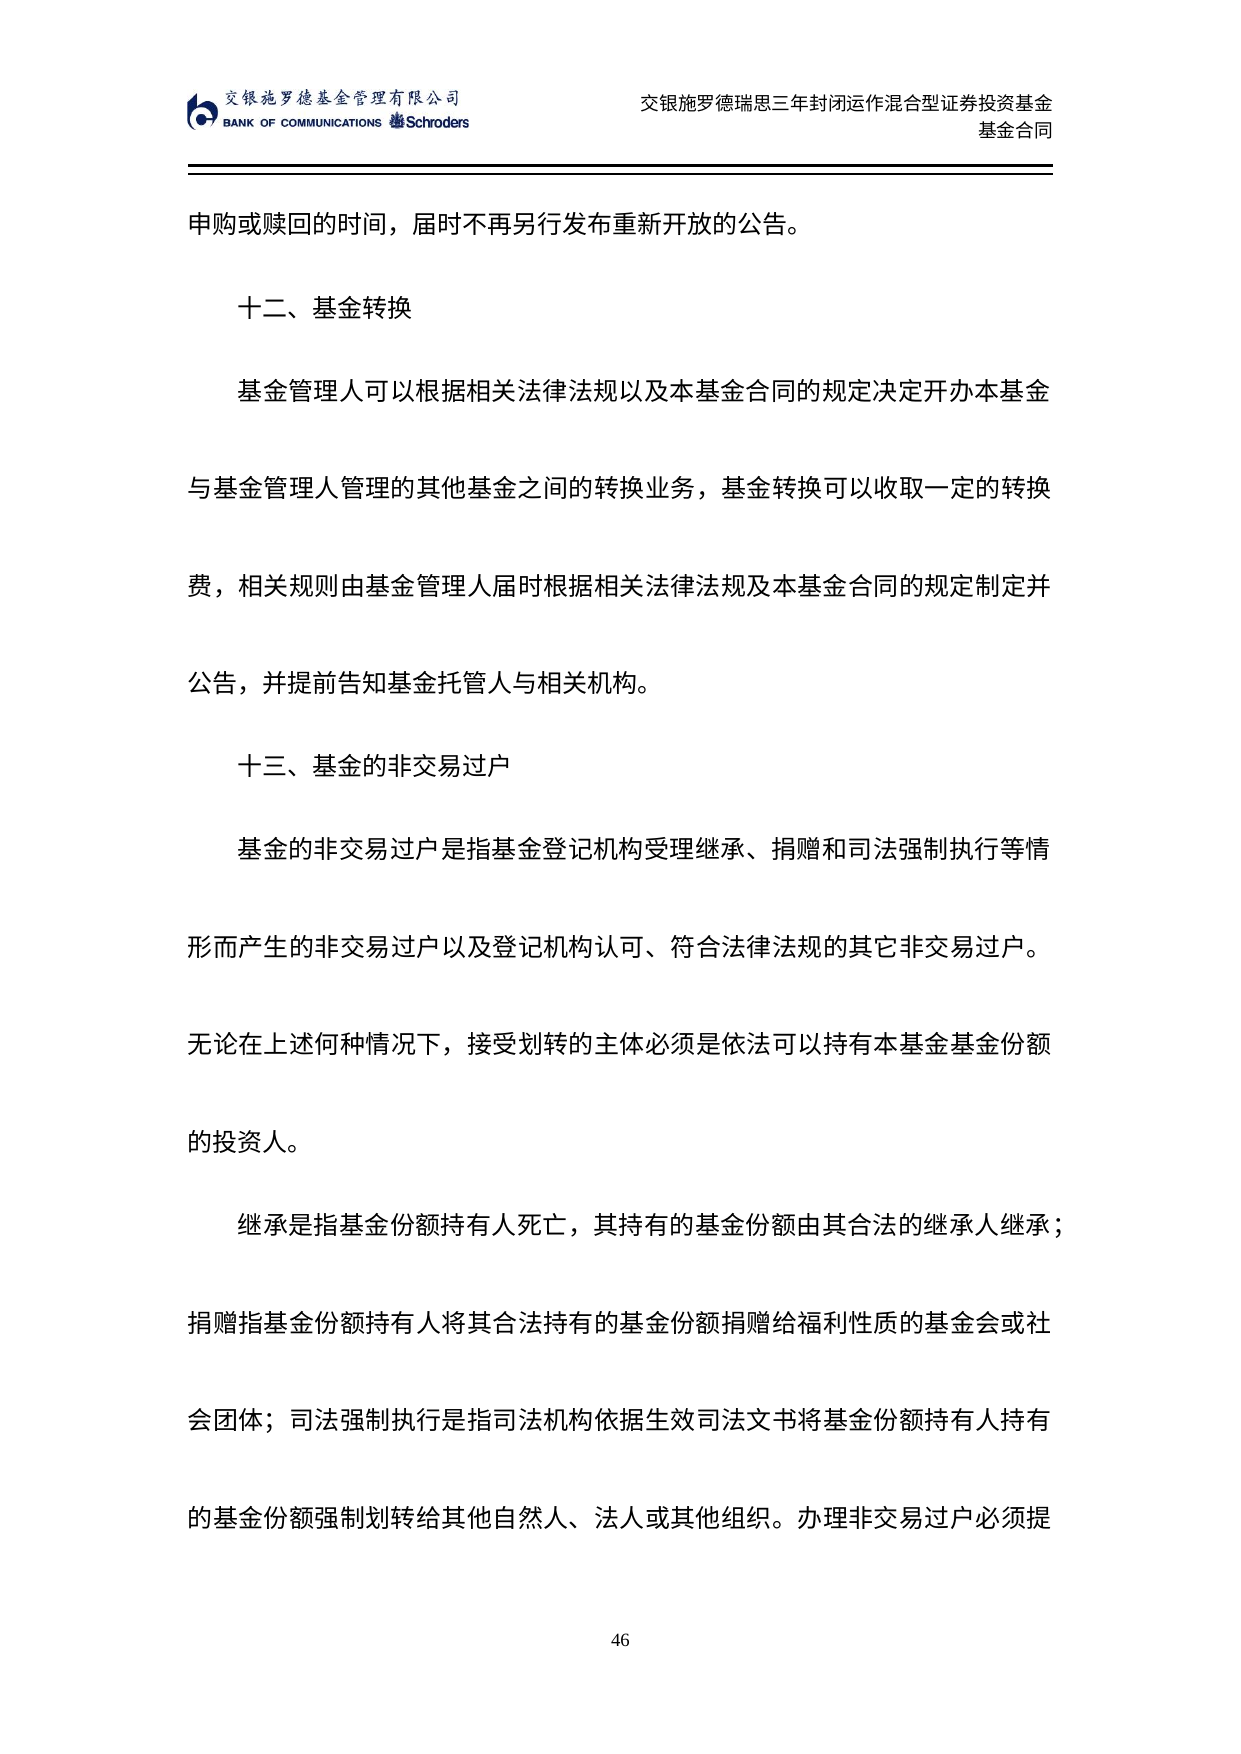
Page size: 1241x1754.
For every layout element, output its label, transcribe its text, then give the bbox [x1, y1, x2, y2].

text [187, 1191, 1053, 1549]
text 十二、基金转换 [187, 274, 1053, 339]
picture [187, 89, 469, 130]
text 基金的非交易过户是指基金登记机构受理继承、捐赠和司法强制执行等情形而产生的非交易过户以及登记机构认可、符合法律法规的其它非交易过户。无论在上述何种情况下，接受划转的主体必须是依法可以持有本基金基金份额的投资人。 [187, 816, 1053, 1173]
text 十三、基金的非交易过户 [187, 732, 1053, 797]
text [187, 191, 1053, 256]
text 基金管理人可以根据相关法律法规以及本基金合同的规定决定开办本基金与基金管理人管理的其他基金之间的转换业务，基金转换可以收取一定的转换费，相关规则由基金管理人届时根据相关法律法规及本基金合同的规定制定并公告，并提前告知基金托管人与相关机构。 [187, 357, 1053, 714]
